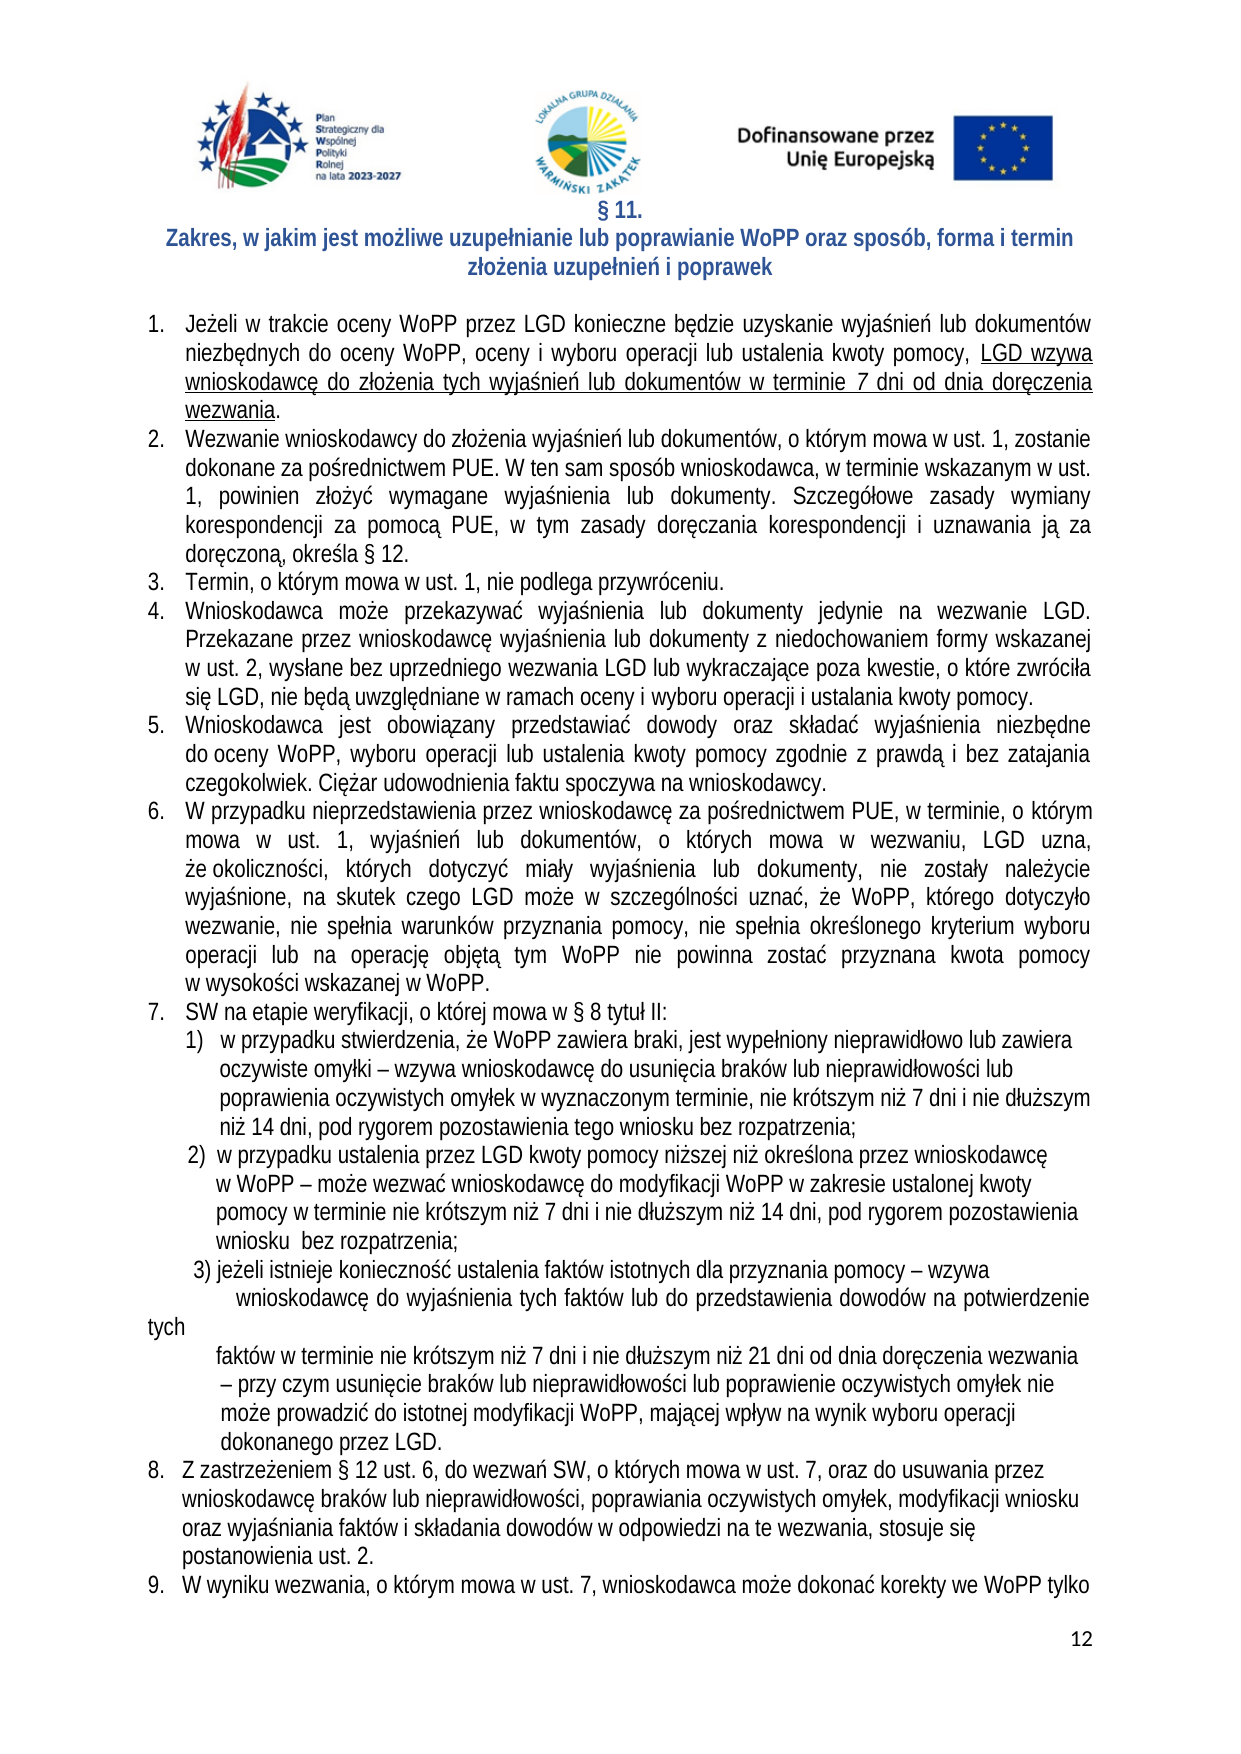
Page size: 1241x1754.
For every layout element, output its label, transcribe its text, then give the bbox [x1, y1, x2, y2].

list Wezwanie wnioskodawcy do złożenia wyjaśnień lub dokumentów, o którym mowa w ust. 1, zostanie dokonane za pośrednictwem PUE. W ten sam sposób wnioskodawca, w terminie wskazanym w ust. 1, powinien złożyć wymagane wyjaśnienia lub dokumenty. Szczegółowe zasady wymiany korespondencji za pomocą PUE, w tym zasady doręczania korespondencji i uznawania ją za doręczoną, określa § 12. [148, 424, 1093, 567]
text Zakres, w jakim jest możliwe uzupełnianie lub poprawianie WoPP oraz sposób, forma i termin złożenia uzupełnień i poprawek [148, 223, 1093, 281]
text – przy czym usunięcie braków lub nieprawidłowości lub poprawienie oczywistych omyłek nie [192, 1369, 1093, 1398]
text oraz wyjaśniania faktów i składania dowodów w odpowiedzi na te wezwania, stosuje się [148, 1512, 1093, 1541]
text 1) w przypadku stwierdzenia, że WoPP zawiera braki, jest wypełniony nieprawidłowo lub zawiera [185, 1026, 1093, 1054]
picture [147, 73, 1093, 195]
list Jeżeli w trakcie oceny WoPP przez LGD konieczne będzie uzyskanie wyjaśnień lub dokumentów niezbędnych do oceny WoPP, oceny i wyboru operacji lub ustalenia kwoty pomocy, LGD wzywa wnioskodawcę do złożenia tych wyjaśnień lub dokumentów w terminie 7 dni od dnia doręczenia wezwania. [148, 309, 1093, 424]
text faktów w terminie nie krótszym niż 7 dni i nie dłuższym niż 21 dni od dnia doręczenia wezwania [148, 1341, 1093, 1369]
text dokonanego przez LGD. [192, 1427, 1093, 1455]
list SW na etapie weryfikacji, o której mowa w § 8 tytuł II: [148, 997, 1093, 1026]
text § 11. [148, 195, 1093, 223]
text może prowadzić do istotnej modyfikacji WoPP, mającej wpływ na wynik wyboru operacji [192, 1398, 1093, 1427]
text oczywiste omyłki – wzywa wnioskodawcę do usunięcia braków lub nieprawidłowości lub [185, 1054, 1093, 1083]
text postanowienia ust. 2. [148, 1541, 1093, 1570]
list Wnioskodawca może przekazywać wyjaśnienia lub dokumenty jedynie na wezwanie LGD. Przekazane przez wnioskodawcę wyjaśnienia lub dokumenty z niedochowaniem formy wskazanej w ust. 2, wysłane bez uprzedniego wezwania LGD lub wykraczające poza kwestie, o które zwróciła się LGD, nie będą uwzględniane w ramach oceny i wyboru operacji i ustalania kwoty pomocy. [148, 596, 1093, 710]
text wniosku bez rozpatrzenia; [148, 1226, 1093, 1255]
text w WoPP – może wezwać wnioskodawcę do modyfikacji WoPP w zakresie ustalonej kwoty [148, 1169, 1093, 1197]
text pomocy w terminie nie krótszym niż 7 dni i nie dłuższym niż 14 dni, pod rygorem pozostawienia [148, 1197, 1093, 1226]
text wnioskodawcę braków lub nieprawidłowości, poprawiania oczywistych omyłek, modyfikacji wniosku [148, 1484, 1093, 1512]
text 8. Z zastrzeżeniem § 12 ust. 6, do wezwań SW, o których mowa w ust. 7, oraz do usuwania przez [148, 1455, 1093, 1484]
text poprawienia oczywistych omyłek w wyznaczonym terminie, nie krótszym niż 7 dni i nie dłuższym [185, 1083, 1093, 1111]
list W przypadku nieprzedstawienia przez wnioskodawcę za pośrednictwem PUE, w terminie, o którym mowa w ust. 1, wyjaśnień lub dokumentów, o których mowa w wezwaniu, LGD uzna, że okoliczności, których dotyczyć miały wyjaśnienia lub dokumenty, nie zostały należycie wyjaśnione, na skutek czego LGD może w szczególności uznać, że WoPP, którego dotyczyło wezwanie, nie spełnia warunków przyznania pomocy, nie spełnia określonego kryterium wyboru operacji lub na operację objętą tym WoPP nie powinna zostać przyznana kwota pomocy w wysokości wskazanej w WoPP. [148, 796, 1093, 997]
text 9. W wyniku wezwania, o którym mowa w ust. 7, wnioskodawca może dokonać korekty we WoPP tylko [148, 1570, 1093, 1598]
text 2) w przypadku ustalenia przez LGD kwoty pomocy niższej niż określona przez wnioskodawcę [148, 1140, 1093, 1169]
list Termin, o którym mowa w ust. 1, nie podlega przywróceniu. [148, 567, 1093, 596]
text niż 14 dni, pod rygorem pozostawienia tego wniosku bez rozpatrzenia; [185, 1111, 1093, 1140]
text 3) jeżeli istnieje konieczność ustalenia faktów istotnych dla przyznania pomocy – wzywa [148, 1255, 1093, 1283]
text wnioskodawcę do wyjaśnienia tych faktów lub do przedstawienia dowodów na potwierdzenie tych [148, 1283, 1093, 1341]
list Wnioskodawca jest obowiązany przedstawiać dowody oraz składać wyjaśnienia niezbędne do oceny WoPP, wyboru operacji lub ustalenia kwoty pomocy zgodnie z prawdą i bez zatajania czegokolwiek. Ciężar udowodnienia faktu spoczywa na wnioskodawcy. [148, 710, 1093, 796]
